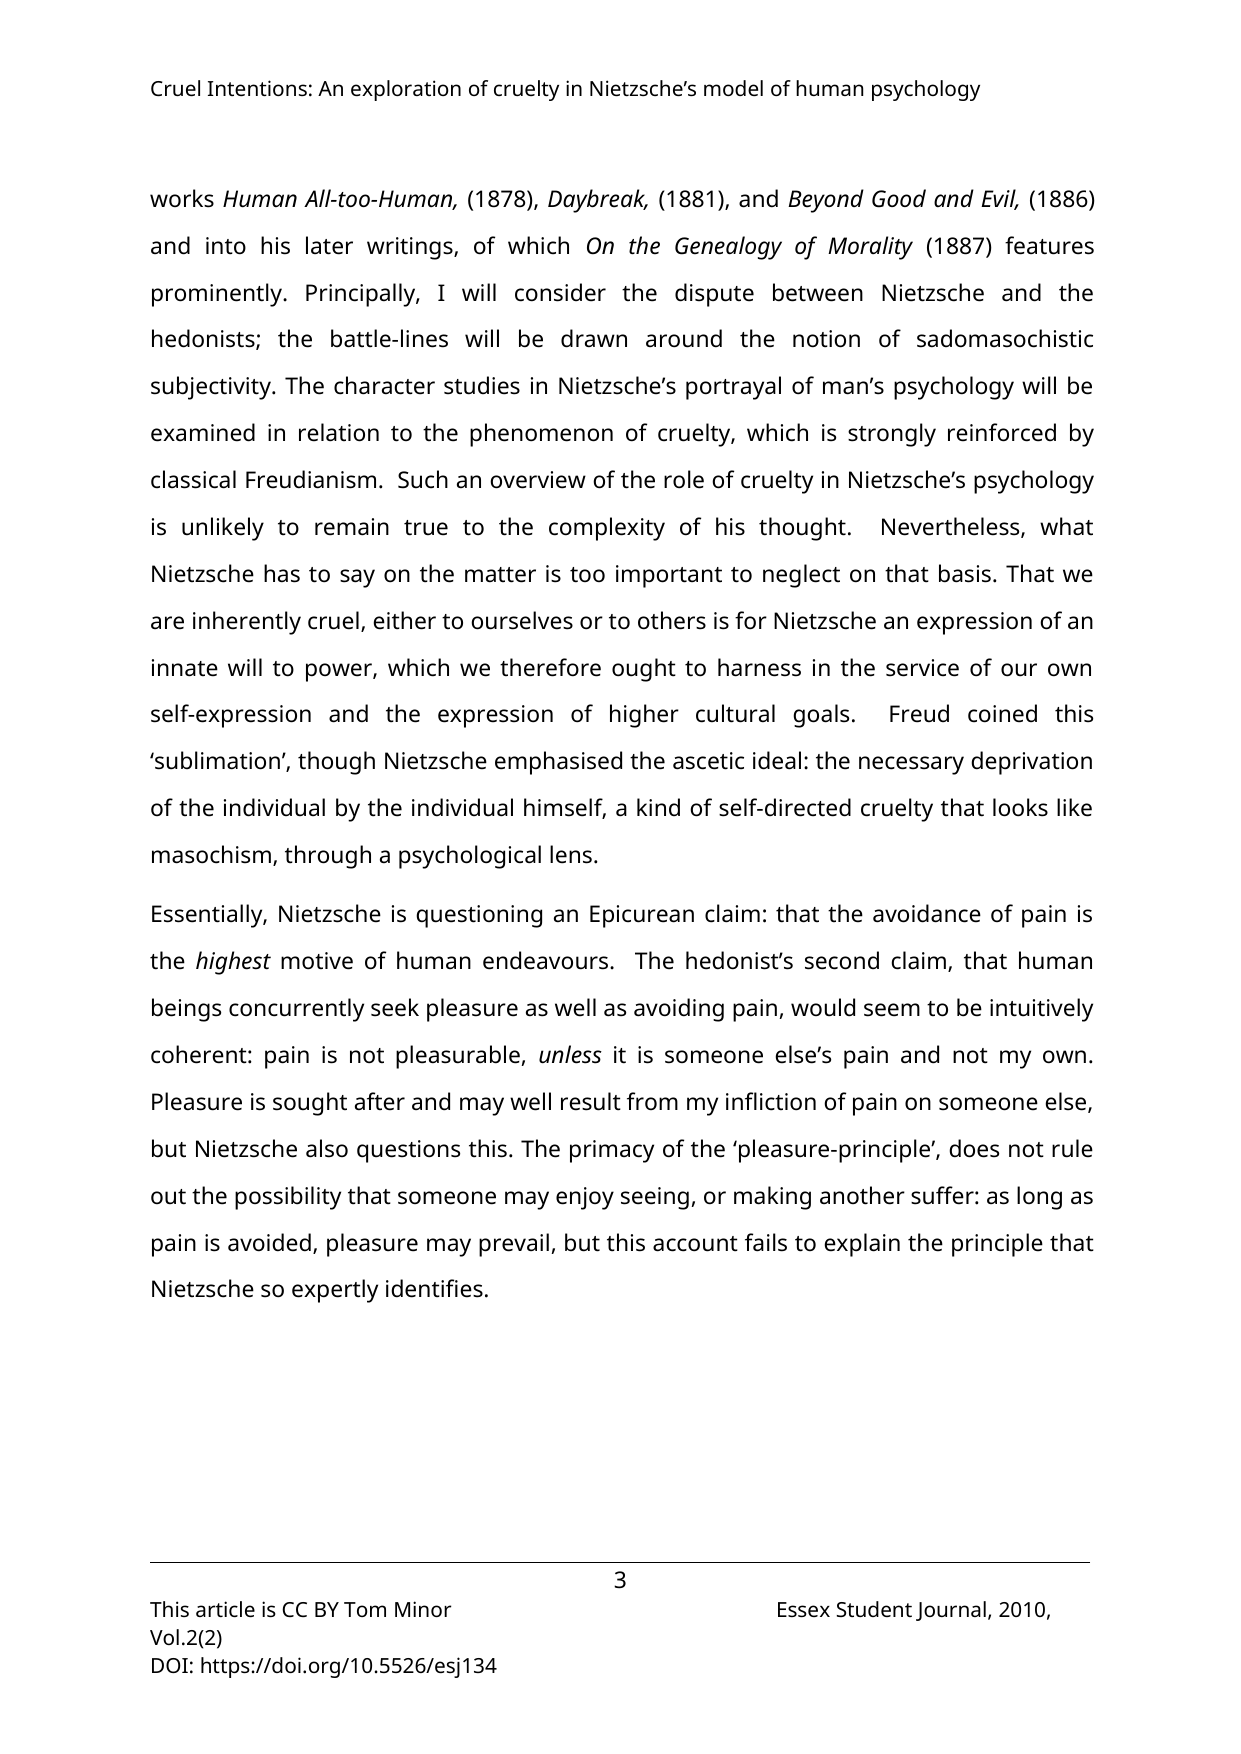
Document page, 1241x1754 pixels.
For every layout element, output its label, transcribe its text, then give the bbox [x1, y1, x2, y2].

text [150, 183, 1095, 870]
text Essentially, Nietzsche is questioning an Epicurean claim: that the avoidance of pain is the highest motive of human endeavours. The hedonist’s second claim, that human beings concurrently seek pleasure as well as avoiding pain, would seem to be intuitively coherent: pain is not pleasurable, unless it is someone else’s pain and not my own. Pleasure is sought after and may well result from my infliction of pain on someone else, but Nietzsche also questions this. The primacy of the ‘pleasure-principle’, does not rule out the possibility that someone may enjoy seeing, or making another suffer: as long as pain is avoided, pleasure may prevail, but this account fails to explain the principle that Nietzsche so expertly identifies. [150, 898, 1095, 1305]
